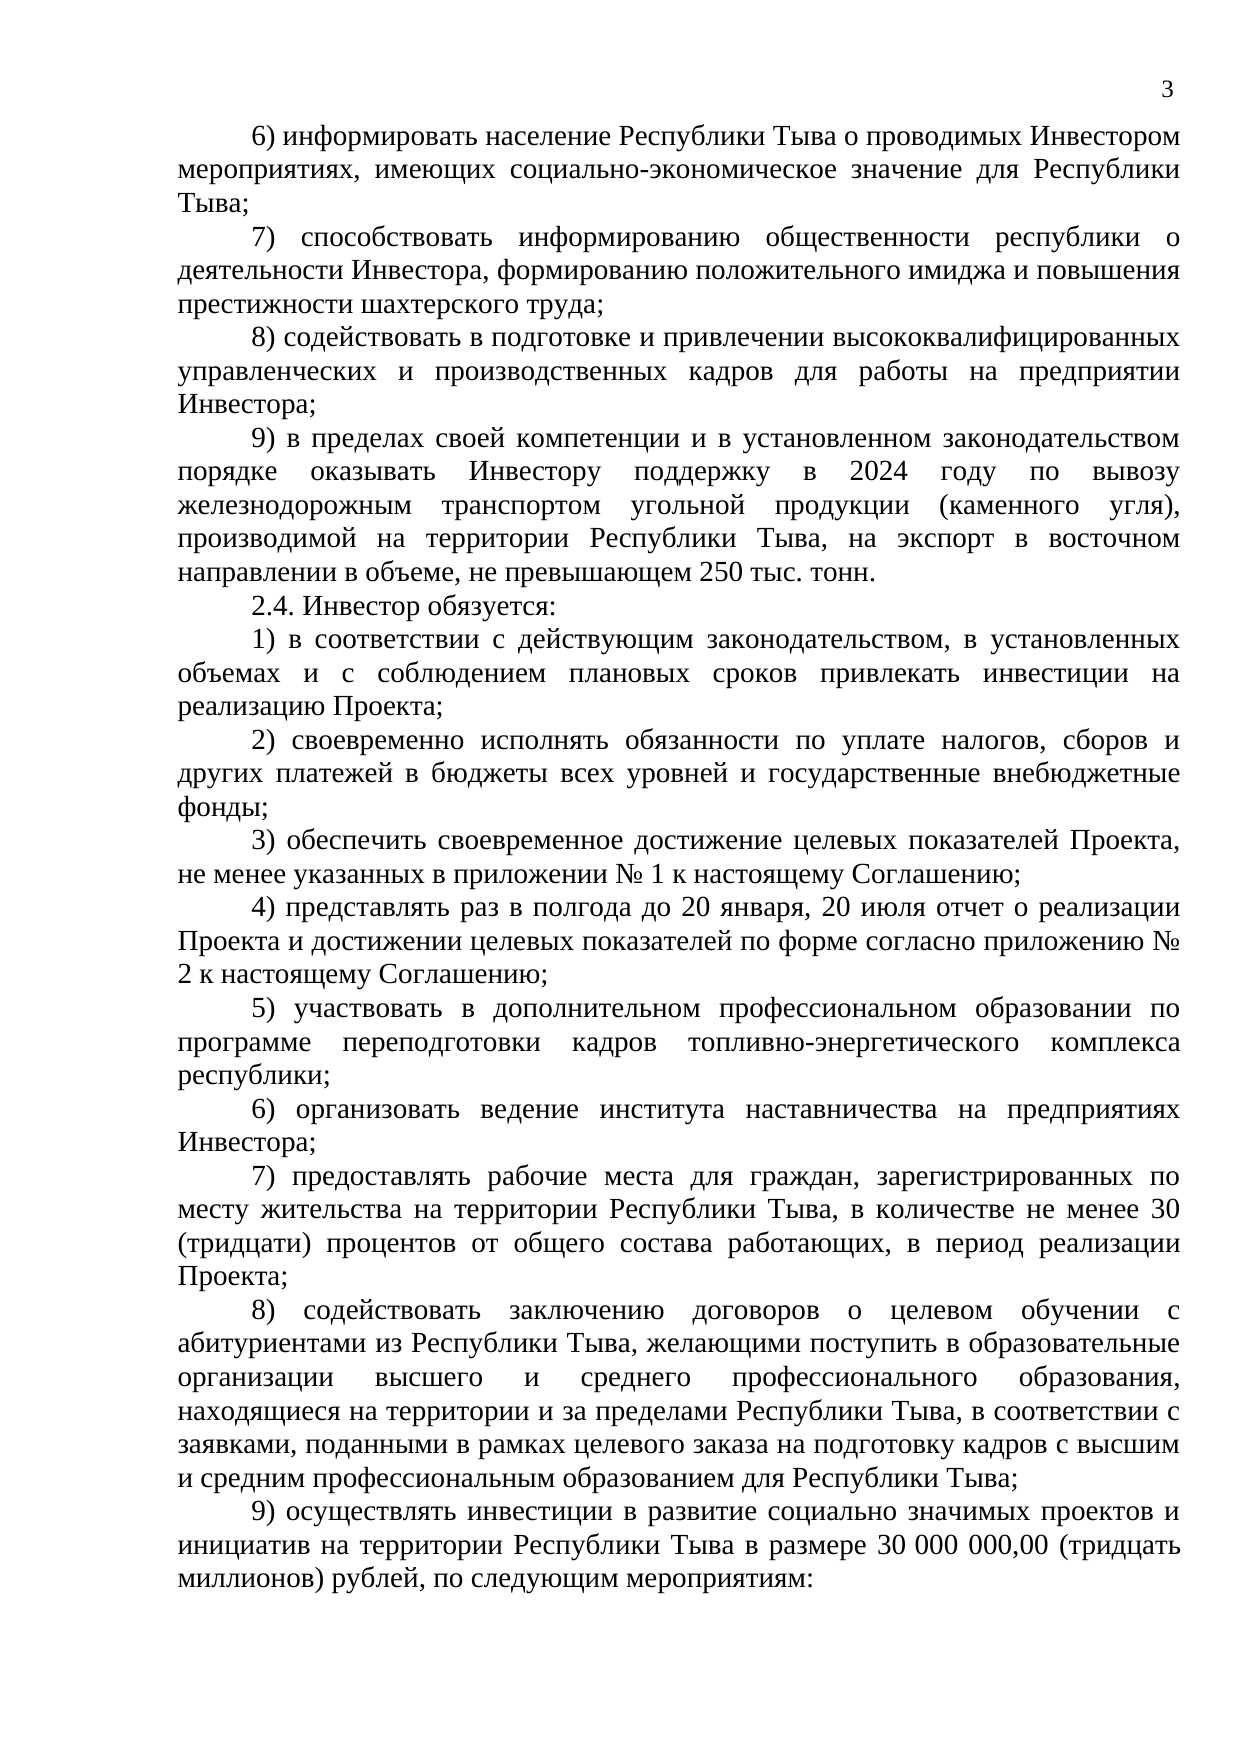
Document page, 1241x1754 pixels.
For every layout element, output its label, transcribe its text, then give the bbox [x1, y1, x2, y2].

text 6) информировать население Республики Тыва о проводимых Инвестором мероприятиях, имеющих социально-экономическое значение для Республики Тыва; [177, 118, 1181, 219]
text 3) обеспечить своевременное достижение целевых показателей Проекта, не менее указанных в приложении № 1 к настоящему Соглашению; [177, 822, 1181, 889]
text 4) представлять раз в полгода до 20 января, 20 июля отчет о реализации Проекта и достижении целевых показателей по форме согласно приложению № 2 к настоящему Соглашению; [177, 889, 1181, 990]
text 7) предоставлять рабочие места для граждан, зарегистрированных по месту жительства на территории Республики Тыва, в количестве не менее 30 (тридцати) процентов от общего состава работающих, в период реализации Проекта; [177, 1158, 1181, 1292]
text 5) участвовать в дополнительном профессиональном образовании по программе переподготовки кадров топливно-энергетического комплекса республики; [177, 990, 1181, 1091]
text 1) в соответствии с действующим законодательством, в установленных объемах и с соблюдением плановых сроков привлекать инвестиции на реализацию Проекта; [177, 621, 1181, 722]
text 6) организовать ведение института наставничества на предприятиях Инвестора; [177, 1091, 1181, 1158]
text 7) способствовать информированию общественности республики о деятельности Инвестора, формированию положительного имиджа и повышения престижности шахтерского труда; [177, 219, 1181, 319]
text 8) содействовать заключению договоров о целевом обучении с абитуриентами из Республики Тыва, желающими поступить в образовательные организации высшего и среднего профессионального образования, находящиеся на территории и за пределами Республики Тыва, в соответствии с заявками, поданными в рамках целевого заказа на подготовку кадров с высшим и средним профессиональным образованием для Республики Тыва; [177, 1292, 1181, 1493]
text 8) содействовать в подготовке и привлечении высококвалифицированных управленческих и производственных кадров для работы на предприятии Инвестора; [177, 319, 1181, 420]
text 9) осуществлять инвестиции в развитие социально значимых проектов и инициатив на территории Республики Тыва в размере 30 000 000,00 (тридцать миллионов) рублей, по следующим мероприятиям: [177, 1493, 1181, 1594]
text 2.4. Инвестор обязуется: [177, 588, 1181, 621]
text 2) своевременно исполнять обязанности по уплате налогов, сборов и других платежей в бюджеты всех уровней и государственные внебюджетные фонды; [177, 722, 1181, 822]
text 9) в пределах своей компетенции и в установленном законодательством порядке оказывать Инвестору поддержку в 2024 году по вывозу железнодорожным транспортом угольной продукции (каменного угля), производимой на территории Республики Тыва, на экспорт в восточном направлении в объеме, не превышающем 250 тыс. тонн. [177, 420, 1181, 588]
